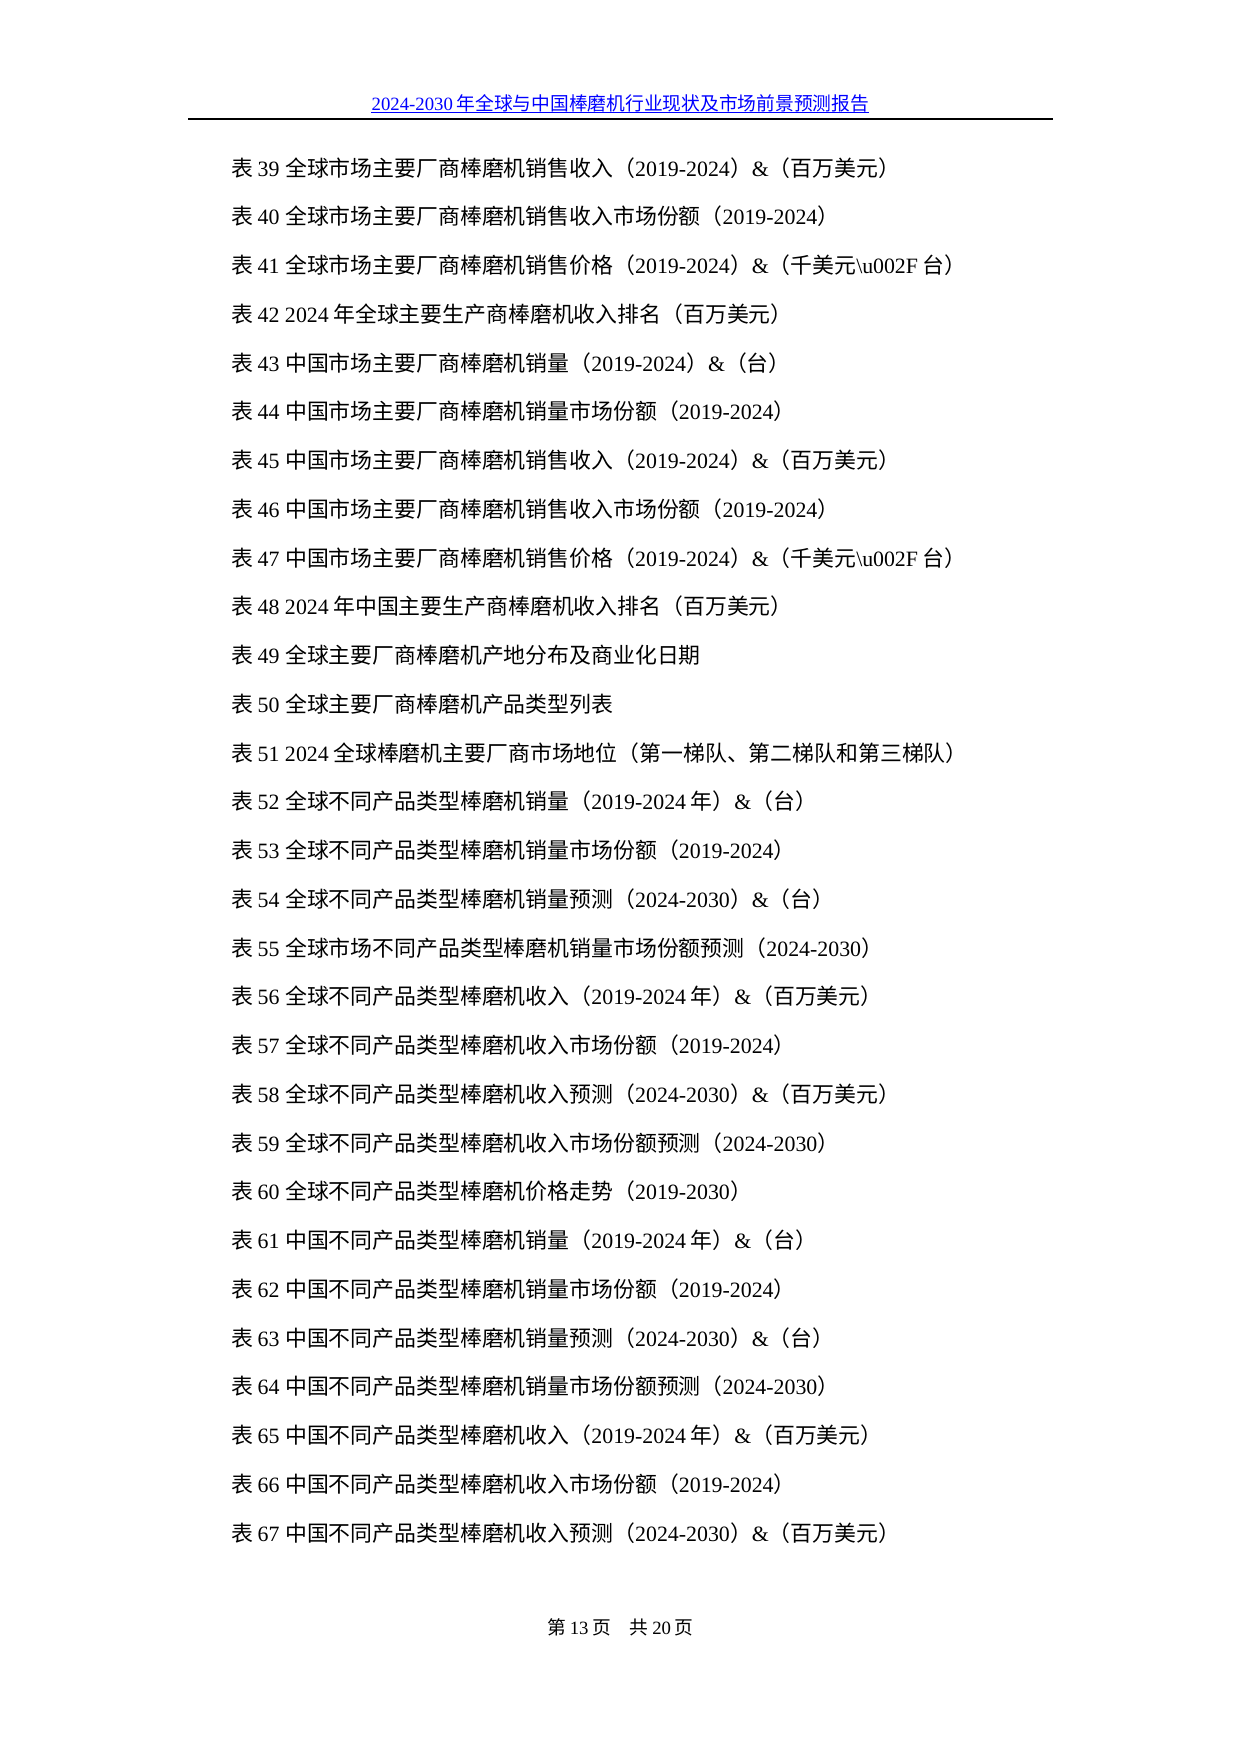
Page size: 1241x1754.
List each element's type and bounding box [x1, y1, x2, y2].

text [187, 150, 1053, 1548]
